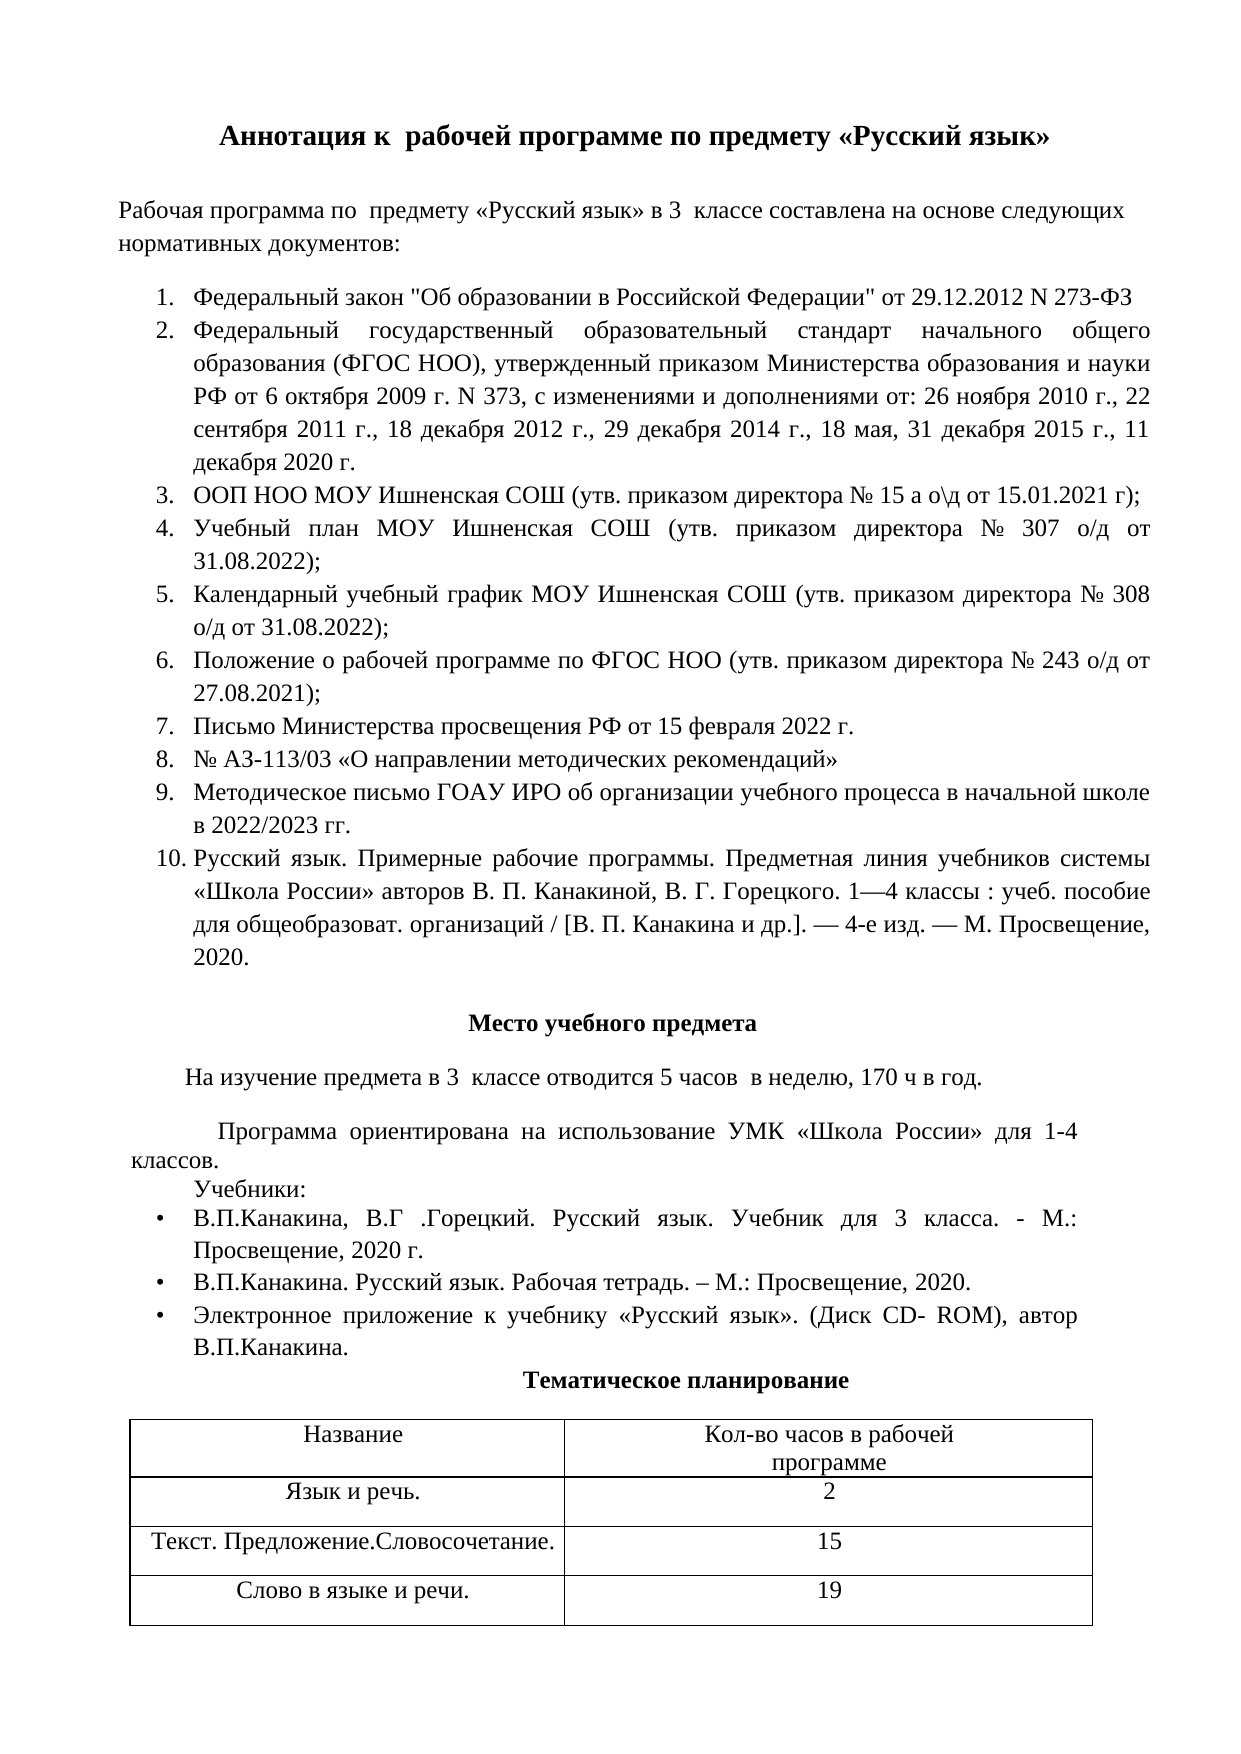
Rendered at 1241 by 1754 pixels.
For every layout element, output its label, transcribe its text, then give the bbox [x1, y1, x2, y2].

list Федеральный закон "Об образовании в Российской Федерации" от 29.12.2012 N 273-ФЗ [156, 282, 1152, 311]
list Федеральный государственный образовательный стандарт начального общего образования (ФГОС НОО), утвержденный приказом Министерства образования и науки РФ от 6 октября 2009 г. N 373, с изменениями и дополнениями от: 26 ноября 2010 г., 22 сентября 2011 г., 18 декабря 2012 г., 29 декабря 2014 г., 18 мая, 31 декабря 2015 г., 11 декабря 2020 г. [156, 315, 1152, 476]
list В.П.Канакина, В.Г .Горецкий. Русский язык. Учебник для 3 класса. - М.: Просвещение, 2020 г. [156, 1203, 1078, 1264]
table_cell 15 [565, 1527, 1092, 1575]
list Методическое письмо ГОАУ ИРО об организации учебного процесса в начальной школе в 2022/2023 гг. [156, 777, 1152, 839]
text Тематическое планирование [220, 1365, 1152, 1394]
list Календарный учебный график МОУ Ишненская СОШ (утв. приказом директора № 308 о/д от 31.08.2022); [156, 579, 1152, 641]
list ООП НОО МОУ Ишненская СОШ (утв. приказом директора № 15 а о\д от 15.01.2021 г); [156, 480, 1152, 509]
list Русский язык. Примерные рабочие программы. Предметная линия учебников системы «Школа России» авторов В. П. Канакиной, В. Г. Горецкого. 1—4 классы : учеб. пособие для общеобразоват. организаций / [В. П. Канакина и др.]. — 4-е изд. — М. Просвещение, 2020. [156, 843, 1152, 971]
table_cell Слово в языке и речи. [131, 1576, 564, 1625]
text Аннотация к рабочей программе по предмету «Русский язык» [118, 118, 1152, 152]
table_cell Текст. Предложение.Словосочетание. [131, 1527, 564, 1575]
list Электронное приложение к учебнику «Русский язык». (Диск СD- ROM), автор В.П.Канакина. [156, 1300, 1079, 1361]
table_cell 19 [565, 1576, 1092, 1625]
text Рабочая программа по предмету «Русский язык» в 3 классе составлена на основе следующих нормативных документов: [118, 195, 1152, 257]
list № АЗ-113/03 «О направлении методических рекомендаций» [156, 744, 1152, 773]
text Программа ориентирована на использование УМК «Школа России» для 1-4 классов. [131, 1116, 1079, 1174]
list Место учебного предмета [193, 1008, 1152, 1037]
list В.П.Канакина. Русский язык. Рабочая тетрадь. – М.: Просвещение, 2020. [156, 1267, 1078, 1296]
table_cell Язык и речь. [131, 1478, 564, 1526]
list Учебный план МОУ Ишненская СОШ (утв. приказом директора № 307 о/д от 31.08.2022); [156, 513, 1152, 575]
list Письмо Министерства просвещения РФ от 15 февраля 2022 г. [156, 711, 1152, 740]
table_header Название [131, 1420, 564, 1476]
list Положение о рабочей программе по ФГОС НОО (утв. приказом директора № 243 о/д от 27.08.2021); [156, 645, 1152, 707]
text Учебники: [118, 1174, 1152, 1202]
text На изучение предмета в 3 классе отводится 5 часов в неделю, 170 ч в год. [103, 1062, 1152, 1091]
table_header Кол-во часов в рабочей программе [565, 1420, 1092, 1476]
table_cell 2 [565, 1478, 1092, 1526]
